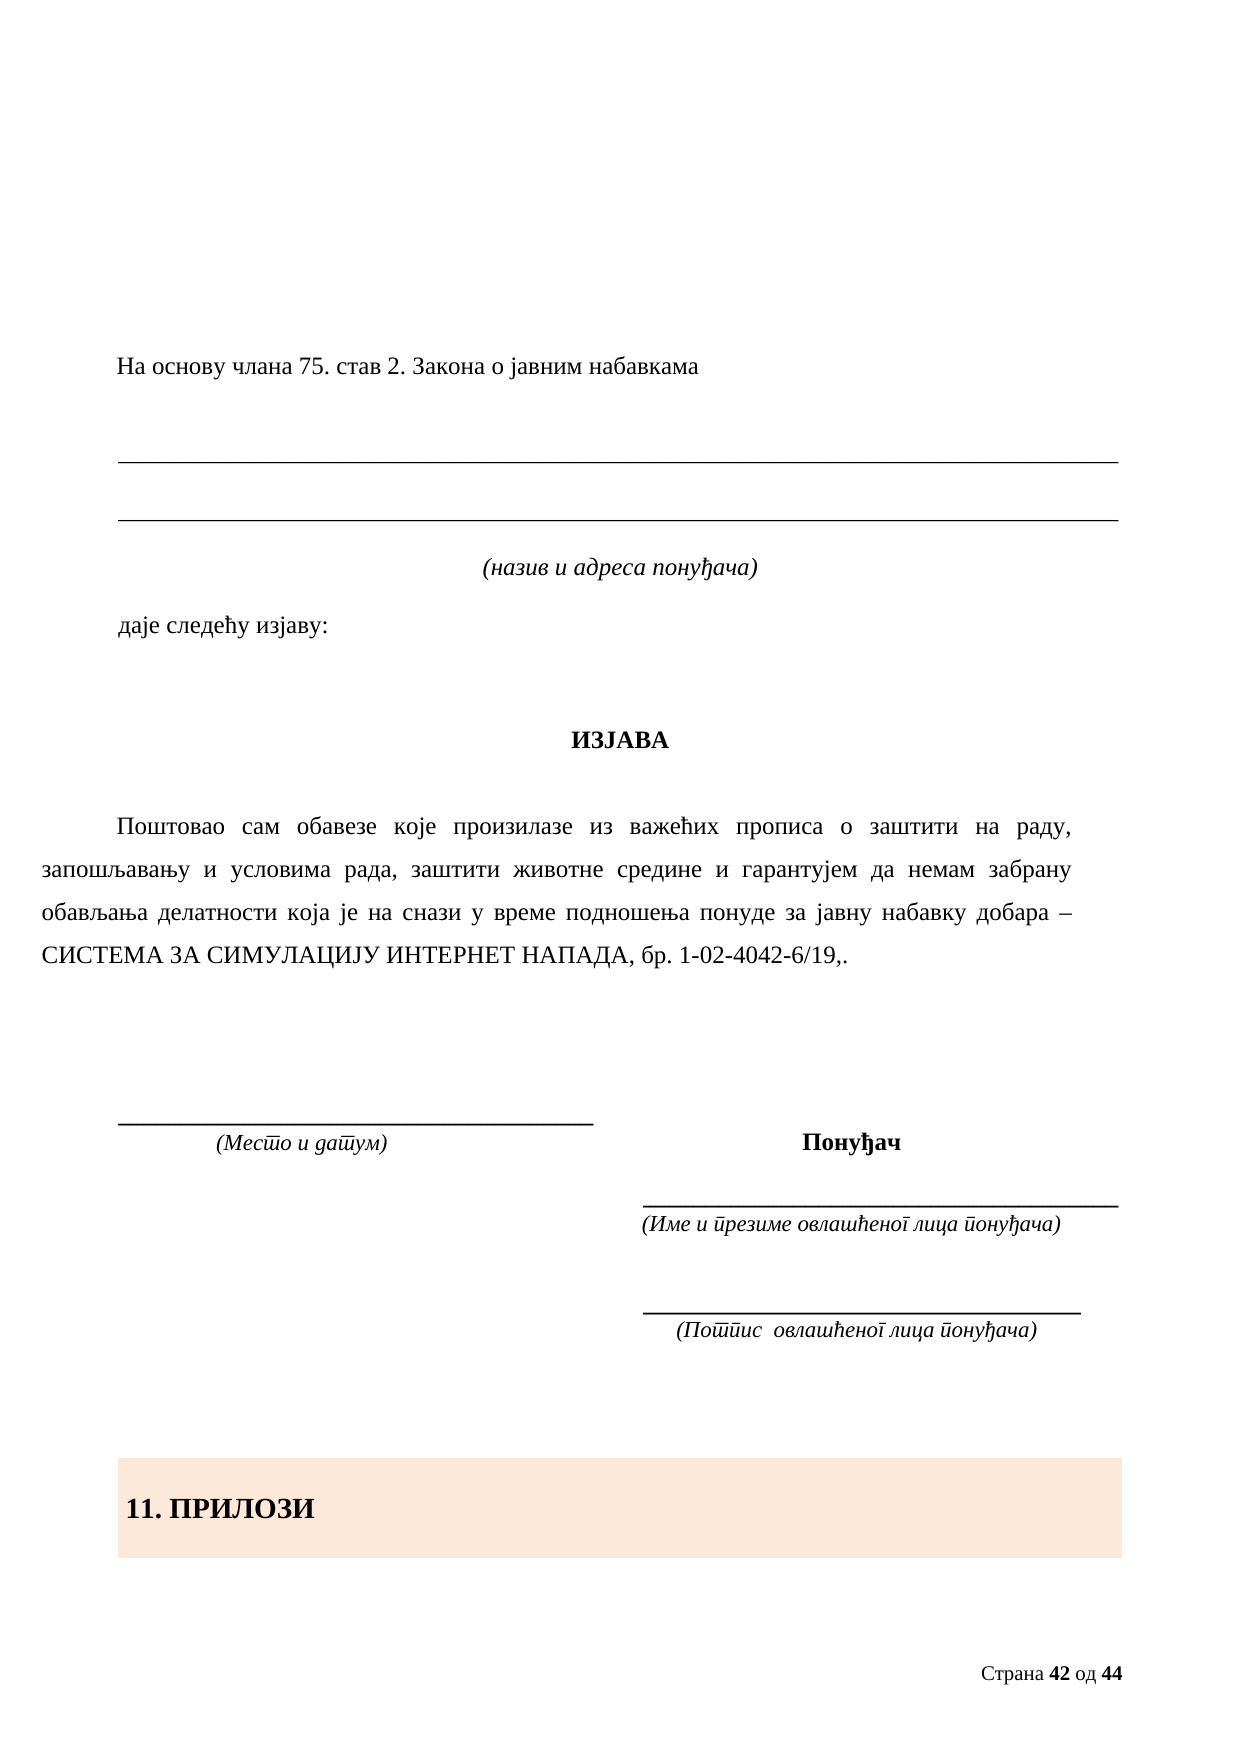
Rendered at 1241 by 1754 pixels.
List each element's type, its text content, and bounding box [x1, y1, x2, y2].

text (Место и датум) Понуђач [118, 1127, 1122, 1156]
text ________________________________________________________________________________ [118, 437, 1122, 466]
text ______________________________________ [118, 1181, 1122, 1210]
text На основу члана 75. став 2. Закона о јавним набавкама [41, 351, 1122, 380]
text даје следећу изјаву: [118, 610, 1122, 639]
text ___________________________________ [118, 1288, 1122, 1316]
text 11. ПРИЛОЗИ [118, 1491, 1122, 1525]
text (назив и адреса понуђача) [118, 552, 1122, 581]
text ________________________________________________________________________________ [118, 495, 1122, 524]
text ИЗЈАВА [118, 725, 1122, 754]
text (Име и презиме овлашћеног лица понуђача) [118, 1210, 1122, 1236]
text (Потпис овлашћеног лица понуђача) [118, 1316, 1122, 1343]
text Поштовао сам обавезе које произилазе из важећих прописа о заштити на раду, запошљавању и условима рада, заштити животне средине и гарантујем да немам забрану обављања делатности која је на снази у време подношења понуде за јавну набавку добара – СИСТЕМА ЗА СИМУЛАЦИЈУ ИНТЕРНЕТ НАПАДА, бр. 1-02-4042-6/19,. [41, 811, 1072, 969]
text ______________________________________ [118, 1099, 1122, 1127]
